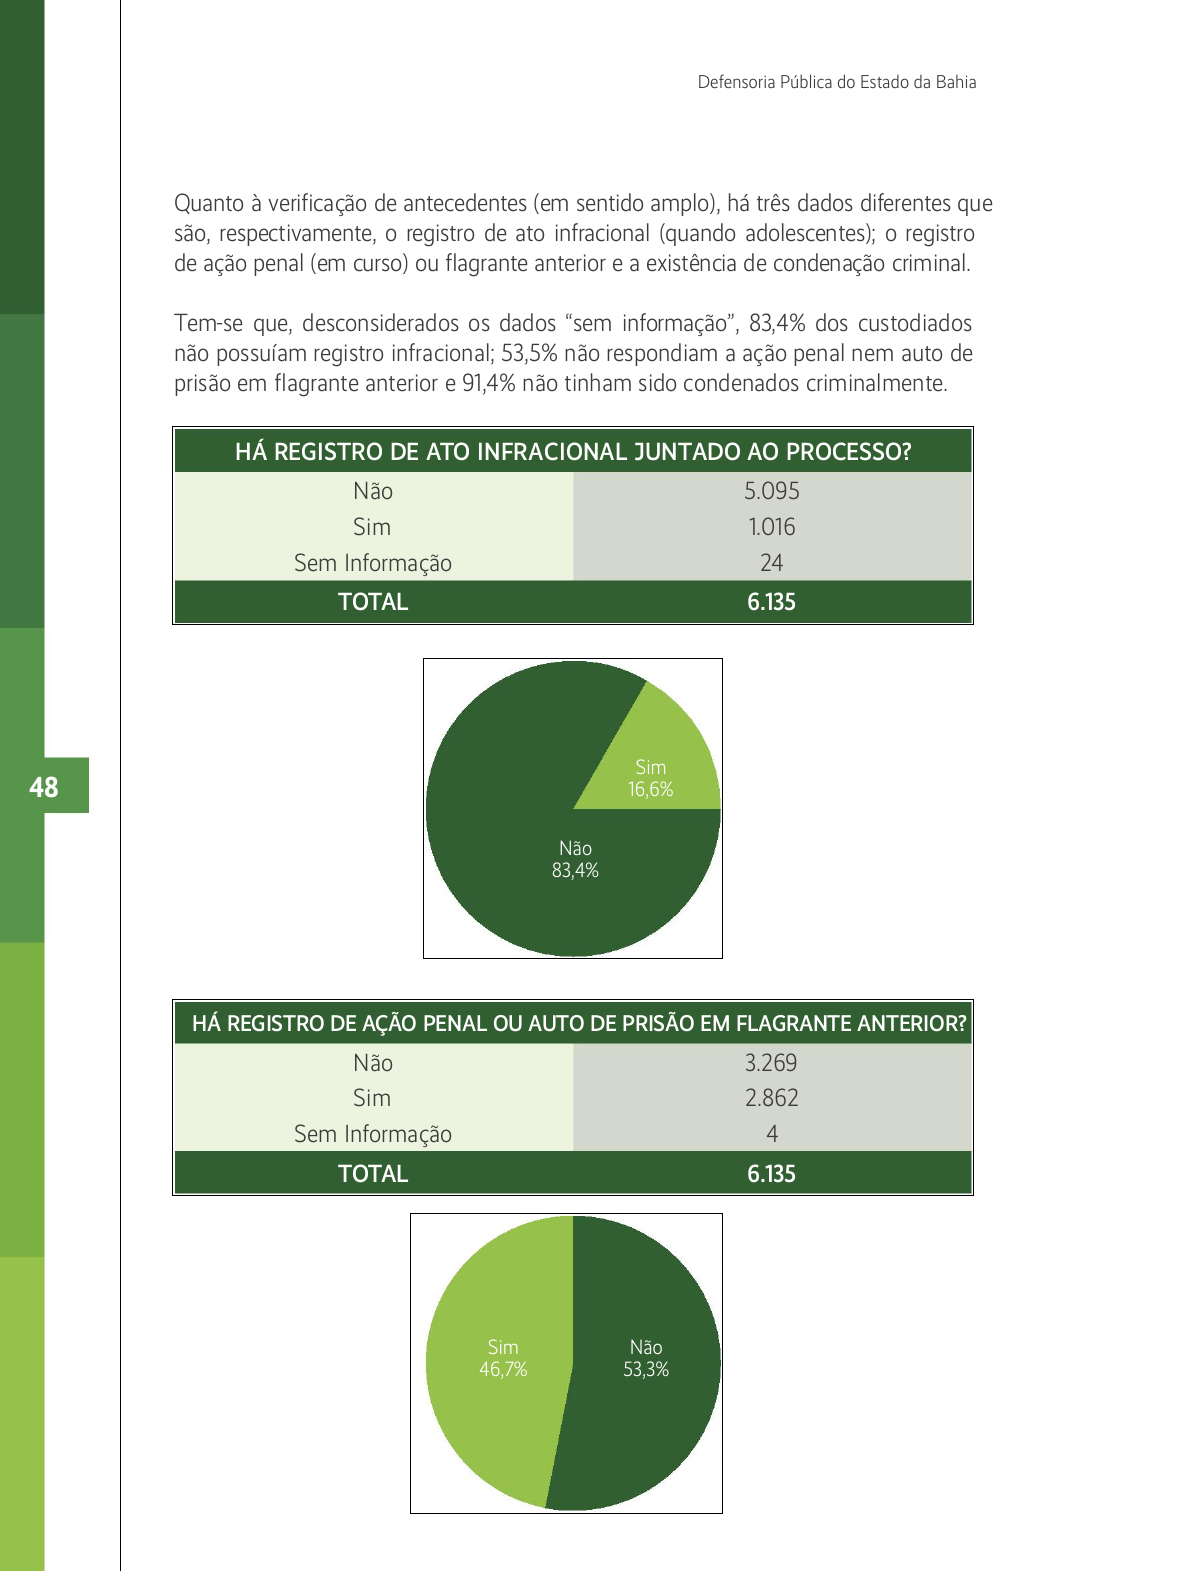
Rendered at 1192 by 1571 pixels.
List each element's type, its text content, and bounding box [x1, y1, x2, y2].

text Quanto à veriﬁcação de antecedentes (em sentido amplo), há três dados diferentes que [174, 189, 997, 217]
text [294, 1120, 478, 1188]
text são, respectivamente, o registro de ato infracional (quando adolescentes); o registro [174, 219, 997, 247]
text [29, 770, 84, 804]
picture [424, 659, 722, 958]
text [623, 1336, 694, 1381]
text Defensoria Pública do Estado da Bahia [698, 72, 1001, 93]
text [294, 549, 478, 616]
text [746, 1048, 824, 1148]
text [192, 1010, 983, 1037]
text Não [354, 477, 418, 505]
picture [173, 1000, 973, 1195]
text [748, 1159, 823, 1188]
text Sim [354, 513, 418, 541]
text HÁ REGISTRO DE ATO INFRACIONAL JUNTADO AO PROCESSO? [236, 437, 935, 466]
text não possuíam registro infracional; 53,5% não respondiam a ação penal nem auto de [174, 338, 997, 367]
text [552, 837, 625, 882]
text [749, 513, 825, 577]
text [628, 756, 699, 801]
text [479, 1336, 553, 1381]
picture [411, 1214, 722, 1513]
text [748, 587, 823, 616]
text de ação penal (em curso) ou ﬂagrante anterior e a existência de condenação criminal. [174, 249, 997, 277]
picture [173, 427, 973, 624]
text prisão em ﬂagrante anterior e 91,4% não tinham sido condenados criminalmente. [174, 368, 997, 397]
picture [0, 0, 120, 1571]
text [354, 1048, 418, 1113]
text Tem-se que, desconsiderados os dados “sem informação”, 83,4% dos custodiados [174, 308, 997, 337]
text 5.095 [744, 477, 825, 505]
